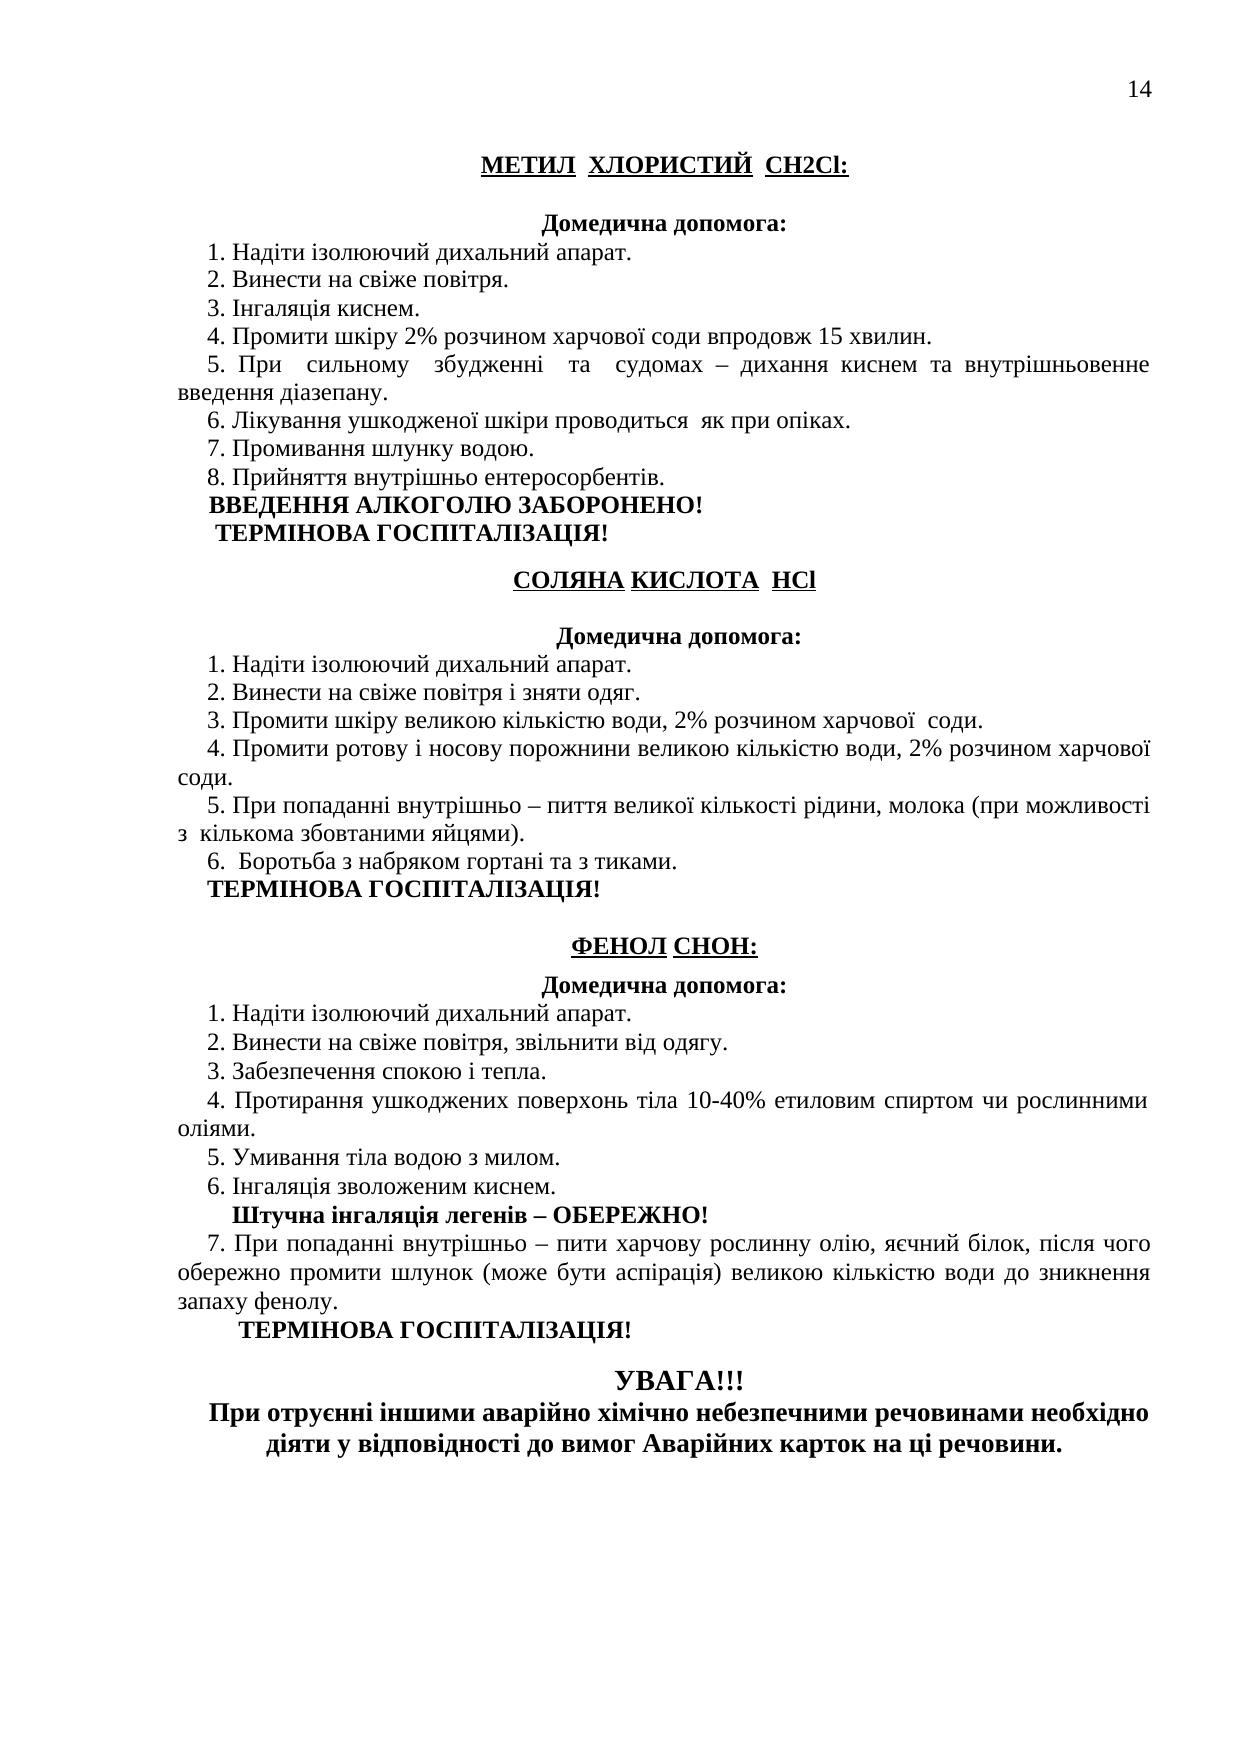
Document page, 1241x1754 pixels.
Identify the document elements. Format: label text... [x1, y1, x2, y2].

text 5. Умивання тіла водою з милом. [177, 1142, 1152, 1171]
text 2. Винести на свіже повітря. [177, 265, 1152, 293]
text МЕТИЛ ХЛОРИСТИЙ СН2Сl: [177, 150, 1152, 179]
subtitle 4. Протирання ушкоджених поверхонь тіла 10-40% етиловим спиртом чи рослинними оліями. [177, 1085, 1149, 1142]
text Домедична допомога: [177, 622, 1152, 650]
text 4. Промити ротову і носову порожнини великою кількістю води, 2% розчином харчової соди. [177, 734, 1152, 791]
text ТЕРМІНОВА ГОСПІТАЛІЗАЦІЯ! [177, 1315, 1152, 1343]
text 6. Боротьба з набряком гортані та з тиками. [177, 847, 1152, 875]
text 5. При попаданні внутрішньо – пиття великої кількості рідини, молока (при можливості з кількома збовтаними яйцями). [177, 791, 1152, 847]
subtitle ВВЕДЕННЯ АЛКОГОЛЮ ЗАБОРОНЕНО! [177, 491, 1152, 519]
text 4. Промити шкіру 2% розчином харчової соди впродовж 15 хвилин. [177, 322, 1152, 350]
text ТЕРМІНОВА ГОСПІТАЛІЗАЦІЯ! [177, 875, 1152, 903]
text ФЕНОЛ СНОН: [177, 931, 1152, 960]
text 3. Інгаляція киснем. [177, 293, 1152, 322]
text 1. Надіти ізолюючий дихальний апарат. [177, 237, 1152, 265]
text 5. При сильному збудженні та судомах – дихання киснем та внутрішньовенне введення діазепану. [177, 350, 1152, 406]
text 6. Інгаляція зволоженим киснем. [177, 1171, 1152, 1200]
text 7. При попаданні внутрішньо – пити харчову рослинну олію, яєчний білок, після чого обережно промити шлунок (може бути аспірація) великою кількістю води до зникнення запаху фенолу. [177, 1228, 1152, 1315]
text Штучна інгаляція легенів – ОБЕРЕЖНО! [177, 1200, 1152, 1228]
text 3. Забезпечення спокою і тепла. [177, 1056, 1152, 1085]
text Домедична допомога: [177, 208, 1152, 237]
text 2. Винести на свіже повітря, звільнити від одягу. [177, 1027, 1166, 1056]
text 2. Винести на свіже повітря і зняти одяг. [177, 678, 1152, 706]
text 1. Надіти ізолюючий дихальний апарат. [177, 998, 1152, 1027]
text Домедична допомога: [177, 970, 1152, 998]
text 1. Надіти ізолюючий дихальний апарат. [177, 650, 1152, 678]
text УВАГА!!! [177, 1363, 1152, 1396]
text 6. Лікування ушкодженої шкіри проводиться як при опіках. [177, 406, 1152, 434]
text 8. Прийняття внутрішньо ентеросорбентів. [177, 462, 1152, 491]
text 3. Промити шкіру великою кількістю води, 2% розчином харчової соди. [177, 706, 1152, 734]
text ТЕРМІНОВА ГОСПІТАЛІЗАЦІЯ! [177, 519, 1152, 547]
text При отруєнні іншими аварійно хімічно небезпечними речовинами необхідно діяти у відповідності до вимог Аварійних карток на ці речовини. [177, 1396, 1152, 1458]
text 7. Промивання шлунку водою. [177, 434, 1152, 462]
text СОЛЯНА КИСЛОТА НСl [177, 566, 1152, 594]
